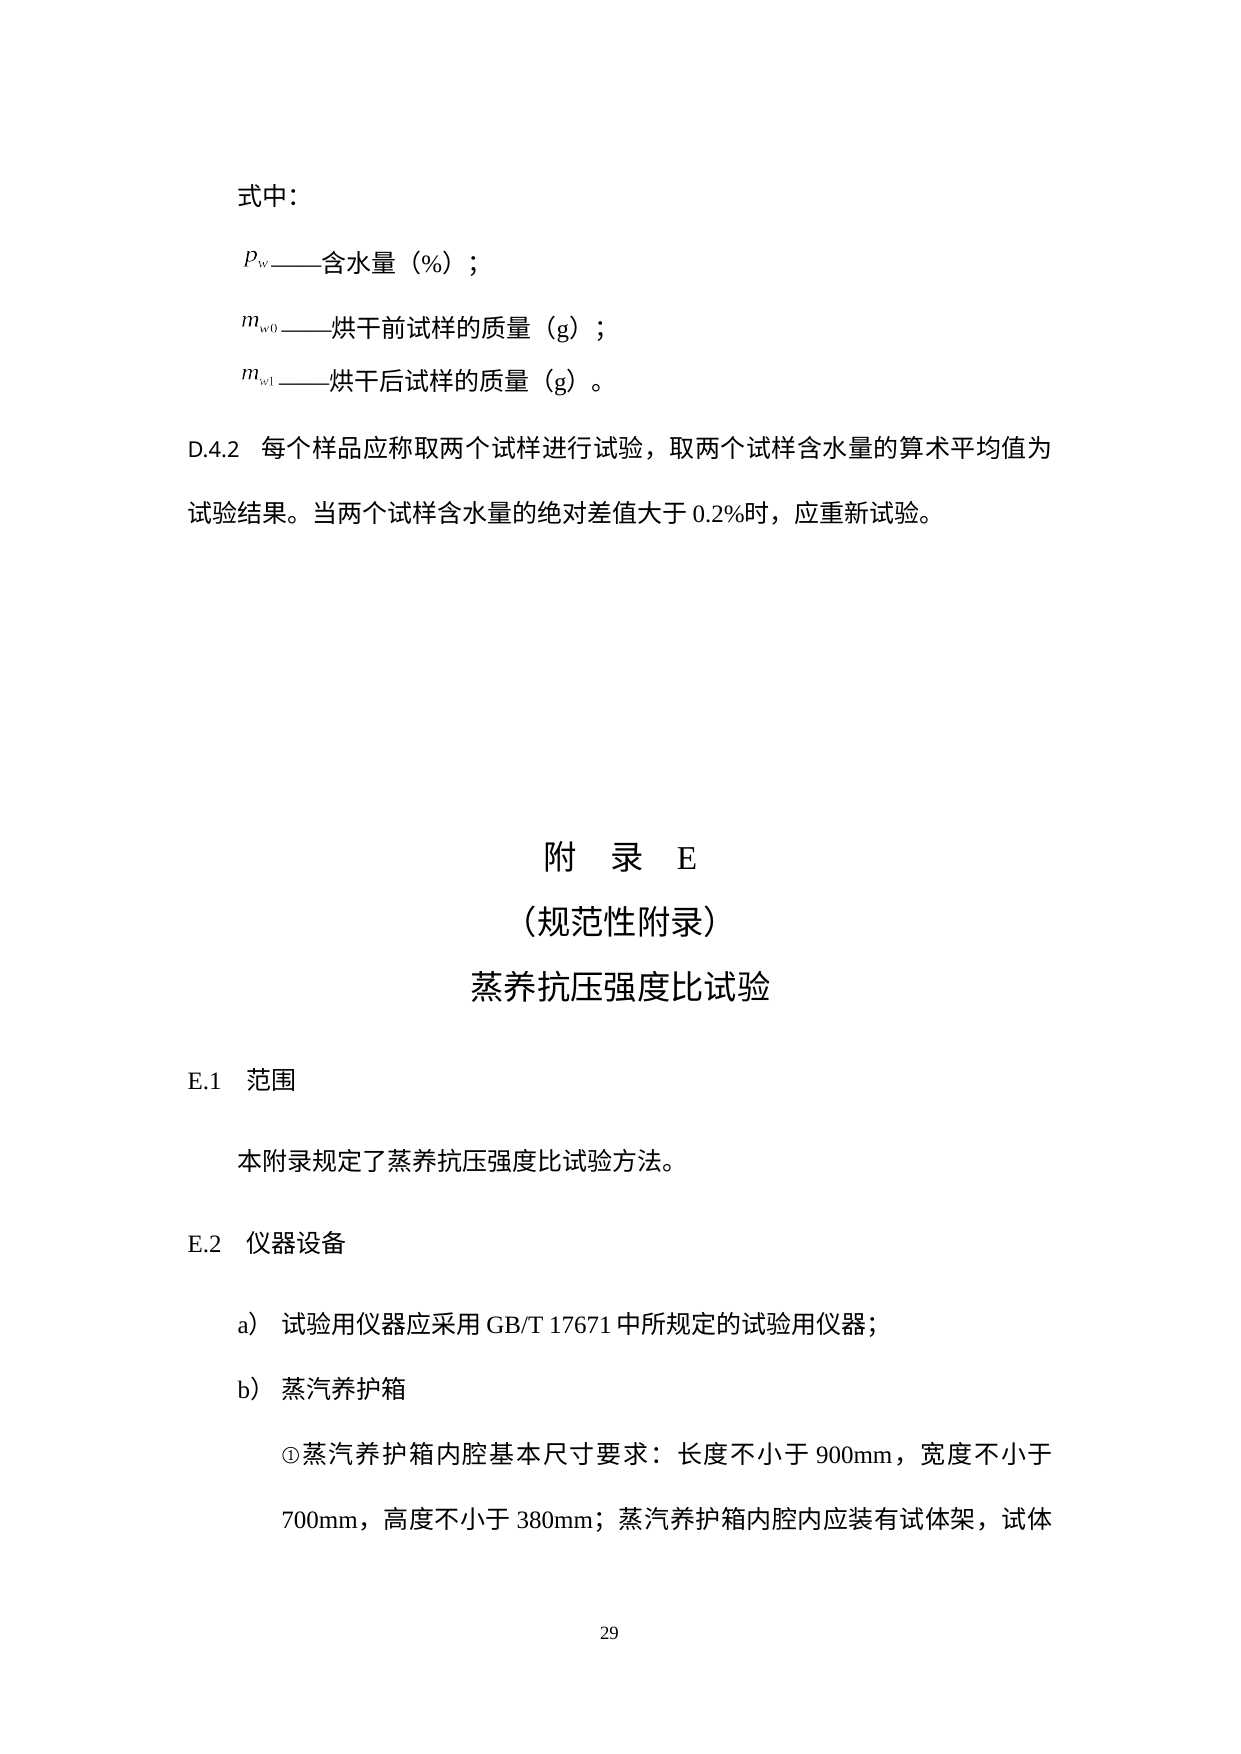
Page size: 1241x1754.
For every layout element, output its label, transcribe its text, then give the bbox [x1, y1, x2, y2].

text ——含水量（%）； [187, 227, 1053, 292]
list 试验用仪器应采用GB/T 17671中所规定的试验用仪器； [237, 1290, 1053, 1355]
text （规范性附录） 蒸养抗压强度比试验 [187, 822, 1053, 1017]
list 范围 [187, 1046, 1053, 1111]
list 每个样品应称取两个试样进行试验，取两个试样含水量的算术平均值为试验结果。当两个试样含水量的绝对差值大于0.2%时，应重新试验。 [187, 414, 1053, 544]
text 本附录规定了蒸养抗压强度比试验方法。 [187, 1127, 1053, 1192]
list 仪器设备 [187, 1209, 1053, 1274]
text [281, 1420, 1053, 1550]
list 蒸汽养护箱 [237, 1355, 1053, 1420]
text ——烘干前试样的质量（g）； [187, 292, 1053, 357]
text ——烘干后试样的质量（g）。 [187, 357, 1053, 398]
text 式中： [187, 162, 1053, 227]
